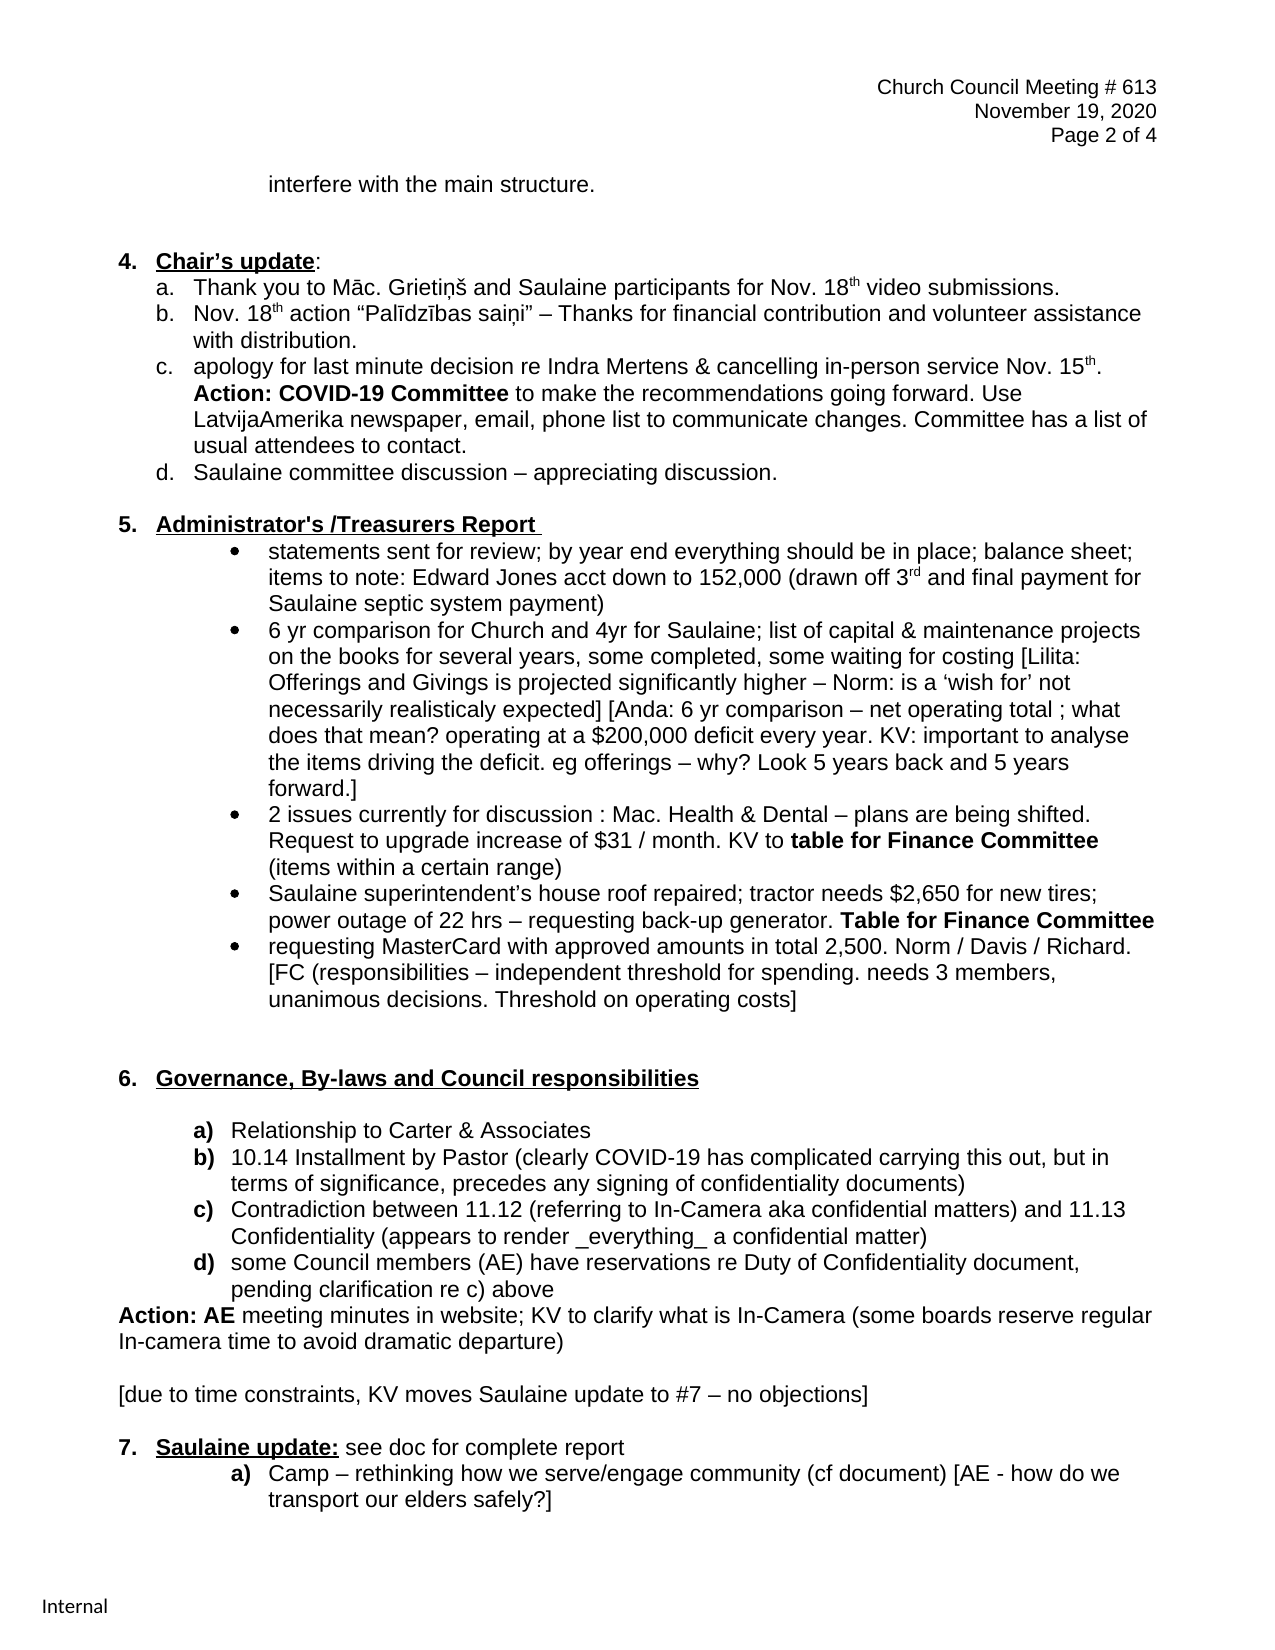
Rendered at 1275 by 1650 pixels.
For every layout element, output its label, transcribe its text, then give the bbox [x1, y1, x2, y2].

list some Council members (AE) have reservations re Duty of Confidentiality document, pending clarification re c) above [193, 1249, 1157, 1302]
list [231, 171, 1157, 221]
list Saulaine update: see doc for complete report [118, 1434, 1157, 1460]
list 10.14 Installment by Pastor (clearly COVID-19 has complicated carrying this out, but in terms of significance, precedes any signing of confidentiality documents) [193, 1144, 1157, 1196]
list Camp – rethinking how we serve/engage community (cf document) [AE - how do we transport our elders safely?] [231, 1460, 1157, 1513]
list Saulaine committee discussion – appreciating discussion. [156, 458, 1157, 485]
list Chair’s update: [118, 248, 1157, 274]
list requesting MasterCard with approved amounts in total 2,500. Norm / Davis / Richard. [FC (responsibilities – independent threshold for spending. needs 3 members, unanimous decisions. Threshold on operating costs] [231, 933, 1157, 1012]
list Administrator's /Treasurers Report [118, 511, 1157, 538]
list 2 issues currently for discussion : Mac. Health & Dental – plans are being shifted. Request to upgrade increase of $31 / month. KV to table for Finance Committee (items within a certain range) [231, 801, 1157, 880]
list Saulaine superintendent’s house roof repaired; tractor needs $2,650 for new tires; power outage of 22 hrs – requesting back-up generator. Table for Finance Committee [231, 880, 1157, 933]
list Relationship to Carter & Associates [193, 1117, 1157, 1144]
list Thank you to Māc. Grietiņš and Saulaine participants for Nov. 18th video submissions. [156, 274, 1157, 300]
list Governance, By-laws and Council responsibilities [118, 1065, 1157, 1091]
text Action: COVID-19 Committee to make the recommendations going forward. Use LatvijaAmerika newspaper, email, phone list to communicate changes. Committee has a list of usual attendees to contact. [193, 379, 1157, 458]
text Action: AE meeting minutes in website; KV to clarify what is In-Camera (some boards reserve regular In-camera time to avoid dramatic departure) [118, 1302, 1157, 1354]
list apology for last minute decision re Indra Mertens & cancelling in-person service Nov. 15th. [156, 353, 1157, 379]
list 6 yr comparison for Church and 4yr for Saulaine; list of capital & maintenance projects on the books for several years, some completed, some waiting for costing [Lilita: Offerings and Givings is projected significantly higher – Norm: is a ‘wish for’ not necessarily realisticaly expected] [Anda: 6 yr comparison – net operating total ; what does that mean? operating at a $200,000 deficit every year. KV: important to analyse the items driving the deficit. eg offerings – why? Look 5 years back and 5 years forward.] [231, 617, 1157, 801]
text [due to time constraints, KV moves Saulaine update to #7 – no objections] [118, 1381, 1157, 1407]
list Nov. 18th action “Palīdzības saiņi” – Thanks for financial contribution and volunteer assistance with distribution. [156, 300, 1157, 353]
list Contradiction between 11.12 (referring to In-Camera aka confidential matters) and 11.13 Confidentiality (appears to render _everything_ a confidential matter) [193, 1196, 1157, 1249]
list statements sent for review; by year end everything should be in place; balance sheet; items to note: Edward Jones acct down to 152,000 (drawn off 3rd and final payment for Saulaine septic system payment) [231, 538, 1157, 617]
